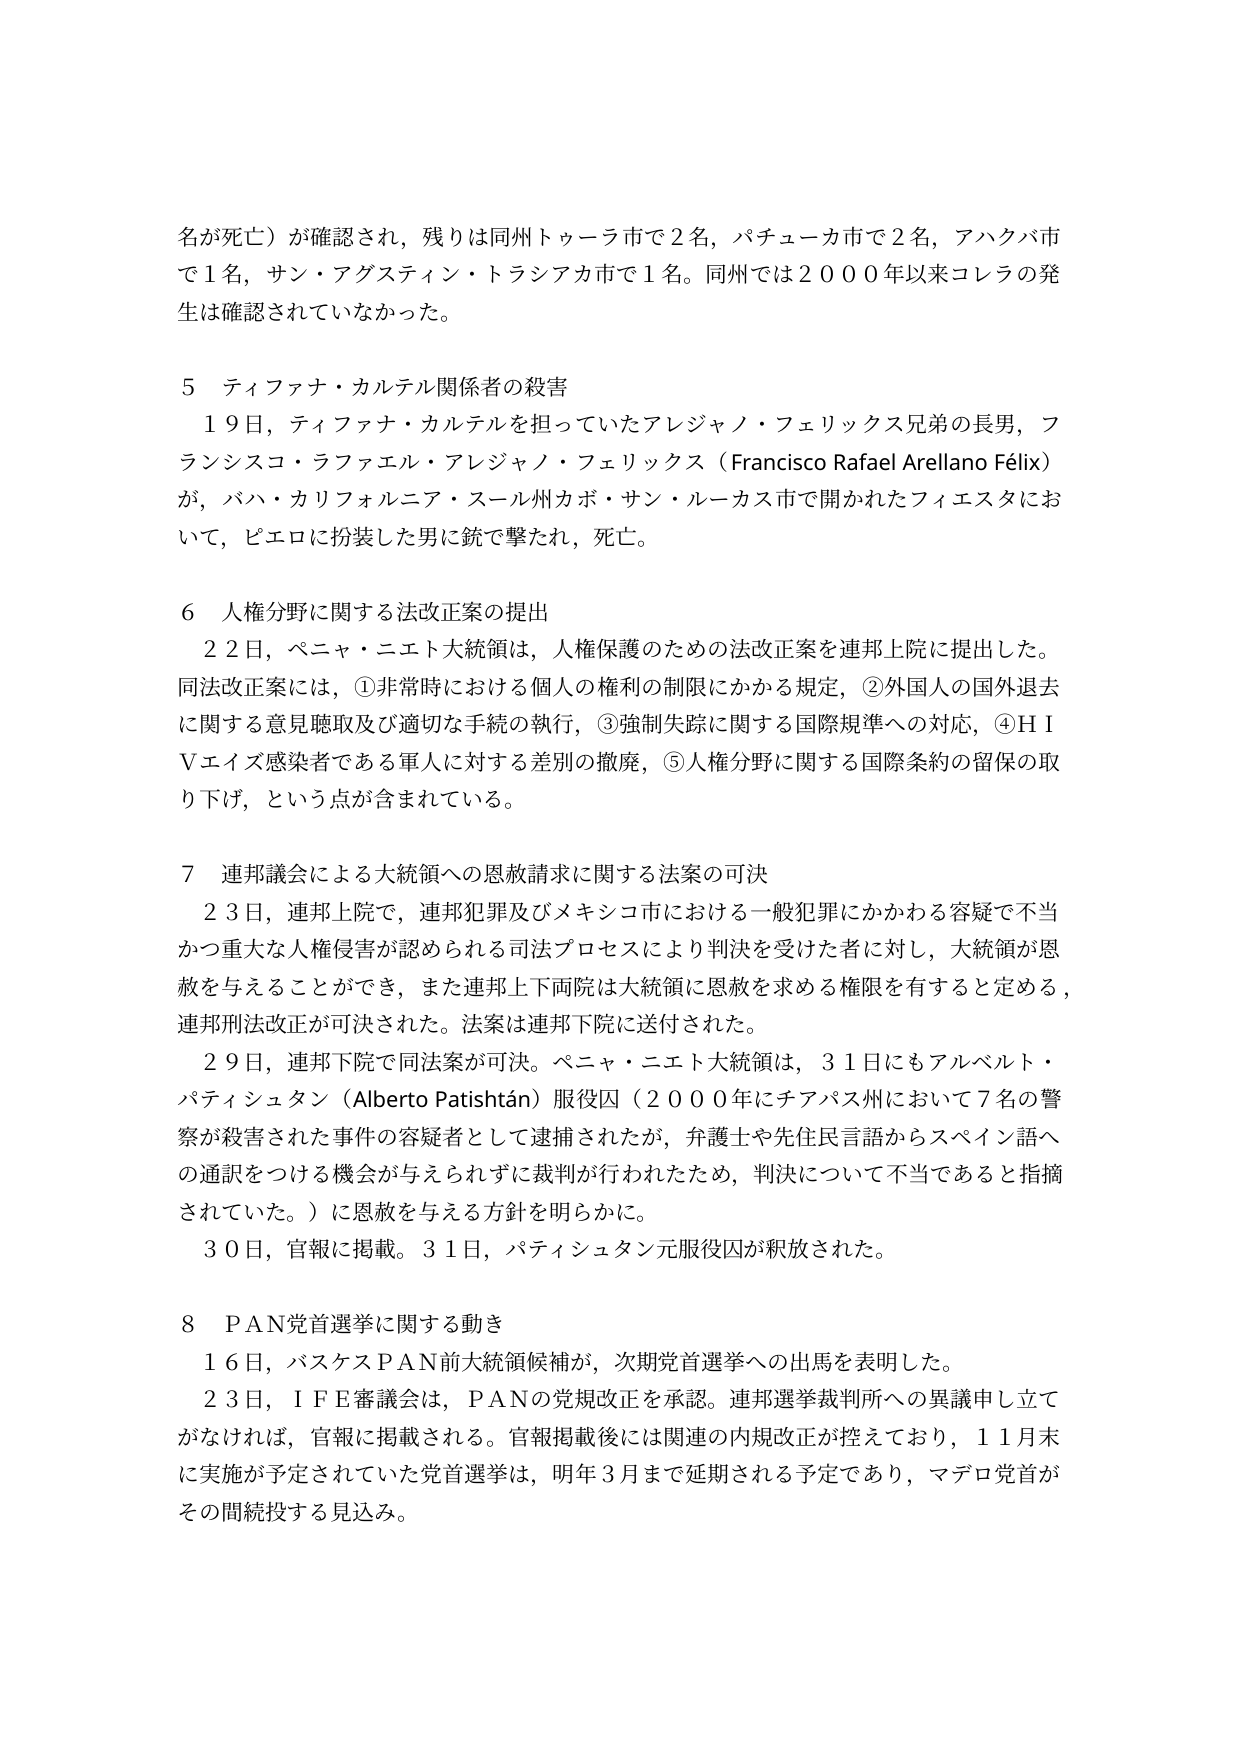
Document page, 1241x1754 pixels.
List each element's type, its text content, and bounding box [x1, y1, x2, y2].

text １９日，ティファナ・カルテルを担っていたアレジャノ・フェリックス兄弟の長男，フランシスコ・ラファエル・アレジャノ・フェリックス（Francisco Rafael Arellano Félix）が，バハ・カリフォルニア・スール州カボ・サン・ルーカス市で開かれたフィエスタにおいて，ピエロに扮装した男に銃で撃たれ，死亡。 [177, 404, 1063, 554]
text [177, 217, 1063, 329]
text ８ ＰＡＮ党首選挙に関する動き [177, 1304, 1063, 1342]
text ３０日，官報に掲載。３１日，パティシュタン元服役囚が釈放された。 [177, 1229, 1063, 1267]
text ２９日，連邦下院で同法案が可決。ペニャ・ニエト大統領は，３１日にもアルベルト・パティシュタン（Alberto Patishtán）服役囚（２０００年にチアパス州において７名の警察が殺害された事件の容疑者として逮捕されたが，弁護士や先住民言語からスペイン語への通訳をつける機会が与えられずに裁判が行われたため，判決について不当であると指摘されていた。）に恩赦を与える方針を明らかに。 [177, 1042, 1063, 1229]
text ５ ティファナ・カルテル関係者の殺害 [177, 367, 1063, 404]
text ６ 人権分野に関する法改正案の提出 [177, 592, 1063, 629]
text ２２日，ペニャ・ニエト大統領は，人権保護のための法改正案を連邦上院に提出した。同法改正案には，①非常時における個人の権利の制限にかかる規定，②外国人の国外退去に関する意見聴取及び適切な手続の執行，③強制失踪に関する国際規準への対応，④ＨＩＶエイズ感染者である軍人に対する差別の撤廃，⑤人権分野に関する国際条約の留保の取り下げ，という点が含まれている。 [177, 629, 1063, 817]
text ７ 連邦議会による大統領への恩赦請求に関する法案の可決 [177, 854, 1063, 892]
text ２３日，ＩＦＥ審議会は，ＰＡＮの党規改正を承認。連邦選挙裁判所への異議申し立てがなければ，官報に掲載される。官報掲載後には関連の内規改正が控えており，１１月末に実施が予定されていた党首選挙は，明年３月まで延期される予定であり，マデロ党首がその間続投する見込み。 [177, 1379, 1063, 1529]
text ２３日，連邦上院で，連邦犯罪及びメキシコ市における一般犯罪にかかわる容疑で不当かつ重大な人権侵害が認められる司法プロセスにより判決を受けた者に対し，大統領が恩赦を与えることができ，また連邦上下両院は大統領に恩赦を求める権限を有すると定める，連邦刑法改正が可決された。法案は連邦下院に送付された。 [177, 892, 1063, 1042]
text １６日，バスケスＰＡＮ前大統領候補が，次期党首選挙への出馬を表明した。 [177, 1342, 1063, 1379]
